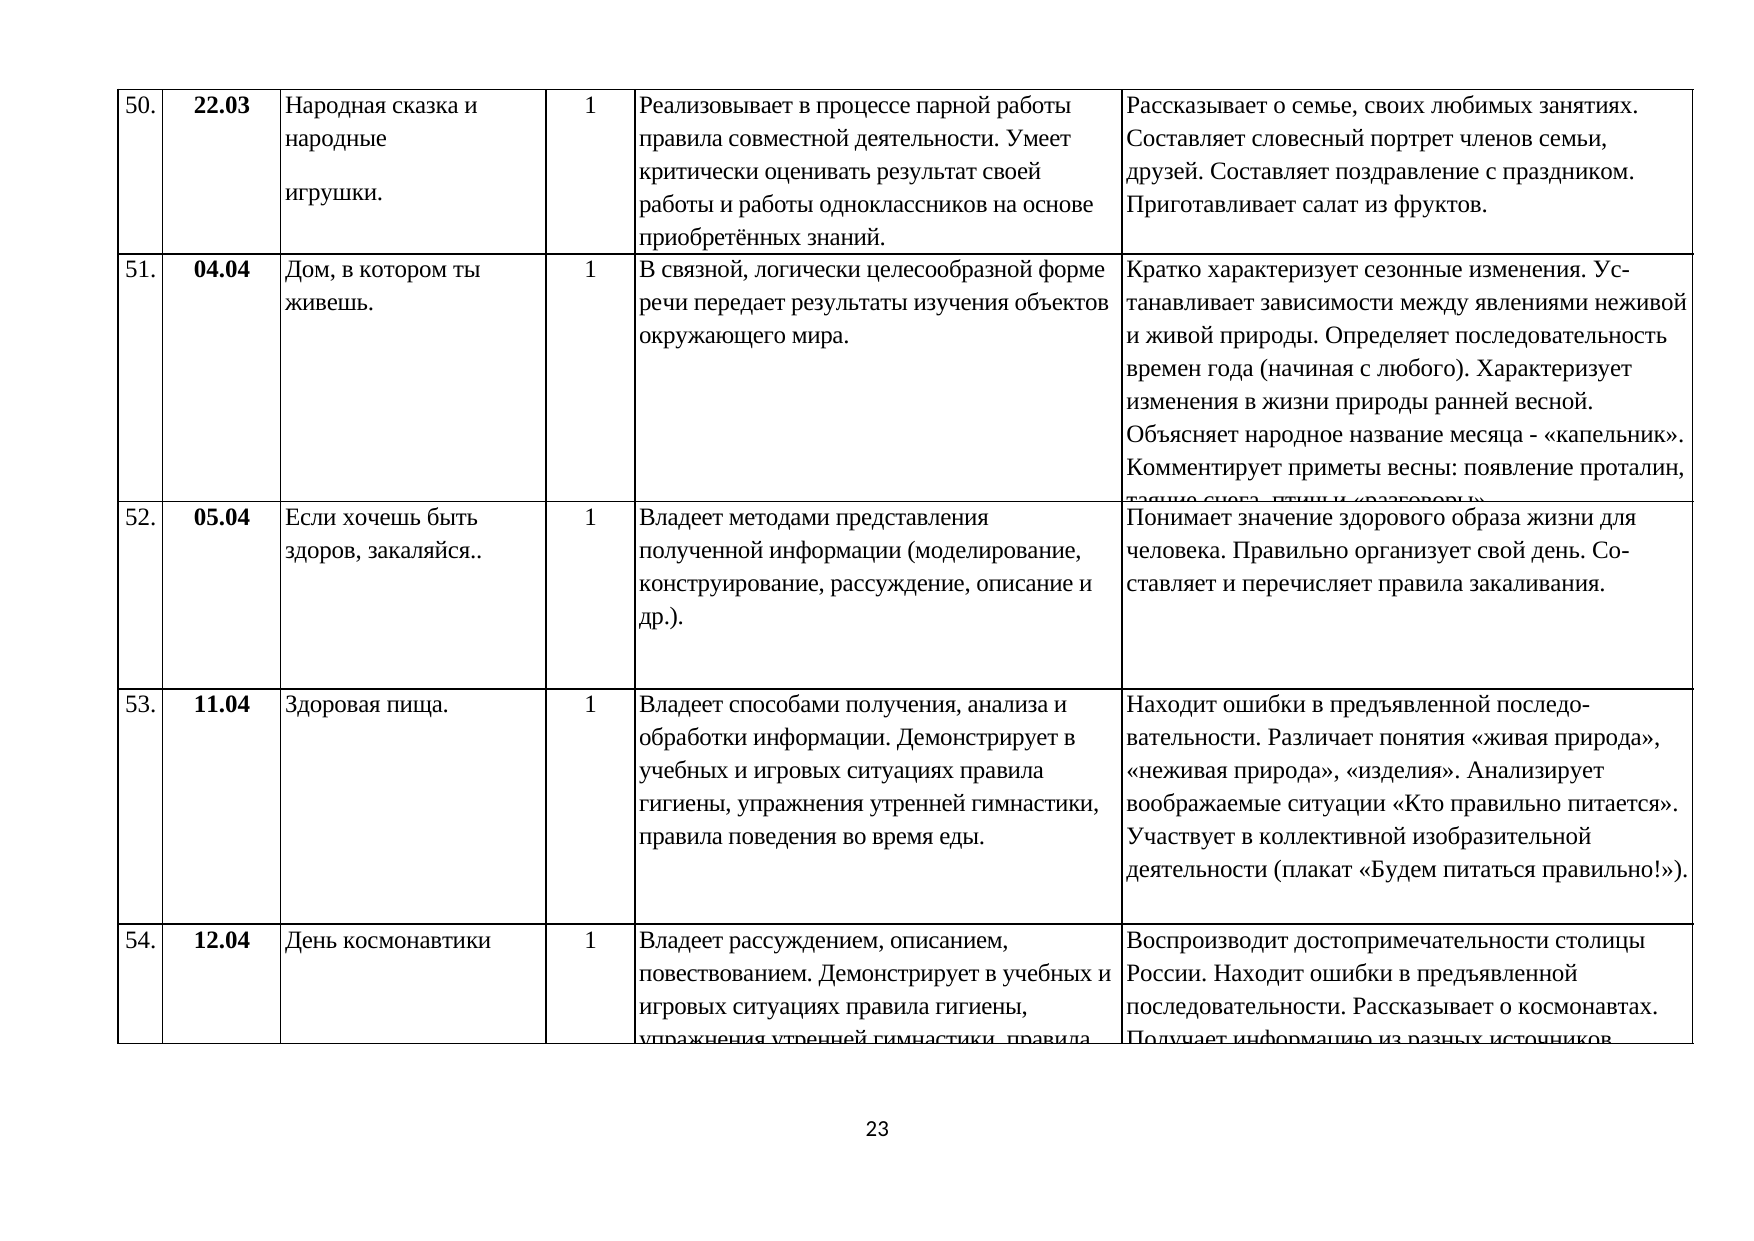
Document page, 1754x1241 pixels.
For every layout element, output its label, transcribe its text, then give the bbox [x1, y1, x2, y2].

table_cell Дом, в котором ты живешь. [281, 255, 545, 501]
table_cell Кратко характеризует сезонные изменения. Устанавливает зависимости между явлениями неживой и живой природы. Определяет последовательность времен года (начиная с любого). Характеризует изменения в жизни природы ранней весной. Объясняет народное название месяца - «капельник». Комментирует приметы весны: появление проталин, таяние снега, птичьи «разговоры». [1123, 255, 1692, 501]
table_cell Если хочешь быть здоров, закаляйся.. [281, 502, 545, 688]
table_cell 50. [119, 90, 162, 253]
table_cell 11.04 [163, 690, 280, 923]
table_cell 1 [547, 690, 634, 923]
table_cell 12.04 [163, 925, 280, 1042]
table_cell Здоровая пища. [281, 690, 545, 923]
table_cell 05.04 [163, 502, 280, 688]
table_cell 04.04 [163, 255, 280, 501]
table_cell Владеет методами представления полученной информации (моделирование, конструирование, рассуждение, описание и др.). [636, 502, 1121, 688]
table_cell Понимает значение здорового образа жизни для человека. Правильно организует свой день. Составляет и перечисляет правила закаливания. [1123, 502, 1692, 688]
table_cell Народная сказка и народные игрушки. [281, 90, 545, 253]
table_cell 1 [547, 502, 634, 688]
table_cell 51. [119, 255, 162, 501]
table_cell 54. [119, 925, 162, 1042]
table_cell Владеет способами получения, анализа и обработки информации. Демонстрирует в учебных и игровых ситуациях правила гигиены, упражнения утренней гимнастики, правила поведения во время еды. [636, 690, 1121, 923]
table_cell 22.03 [163, 90, 280, 253]
table_cell Владеет рассуждением, описанием, повествованием. Демонстрирует в учебных и игровых ситуациях правила гигиены, упражнения утренней гимнастики, правила поведения во время еды. [636, 925, 1121, 1042]
table_cell День космонавтики [281, 925, 545, 1042]
table_cell 1 [547, 925, 634, 1042]
table_cell Находит ошибки в предъявленной последовательности. Различает понятия «живая природа», «неживая природа», «изделия». Анализирует воображаемые ситуации «Кто правильно питается». Участвует в коллективной изобразительной деятельности (плакат «Будем питаться правильно!»). [1123, 690, 1692, 923]
table_cell 1 [547, 255, 634, 501]
table_cell 1 [547, 90, 634, 253]
table_cell Реализовывает в процессе парной работы правила совместной деятельности. Умеет критически оценивать результат своей работы и работы одноклассников на основе приобретённых знаний. [636, 90, 1121, 253]
table_cell Воспроизводит достопримечательности столицы России. Находит ошибки в предъявленной последовательности. Рассказывает о космонавтах. Получает информацию из разных источников. [1123, 925, 1692, 1042]
table_cell 53. [119, 690, 162, 923]
table_cell В связной, логически целесообразной форме речи передает результаты изучения объектов окружающего мира. [636, 255, 1121, 501]
table_cell 52. [119, 502, 162, 688]
table_cell Рассказывает о семье, своих любимых занятиях. Составляет словесный портрет членов семьи, друзей. Составляет поздравление с праздником. Приготавливает салат из фруктов. [1123, 90, 1692, 253]
